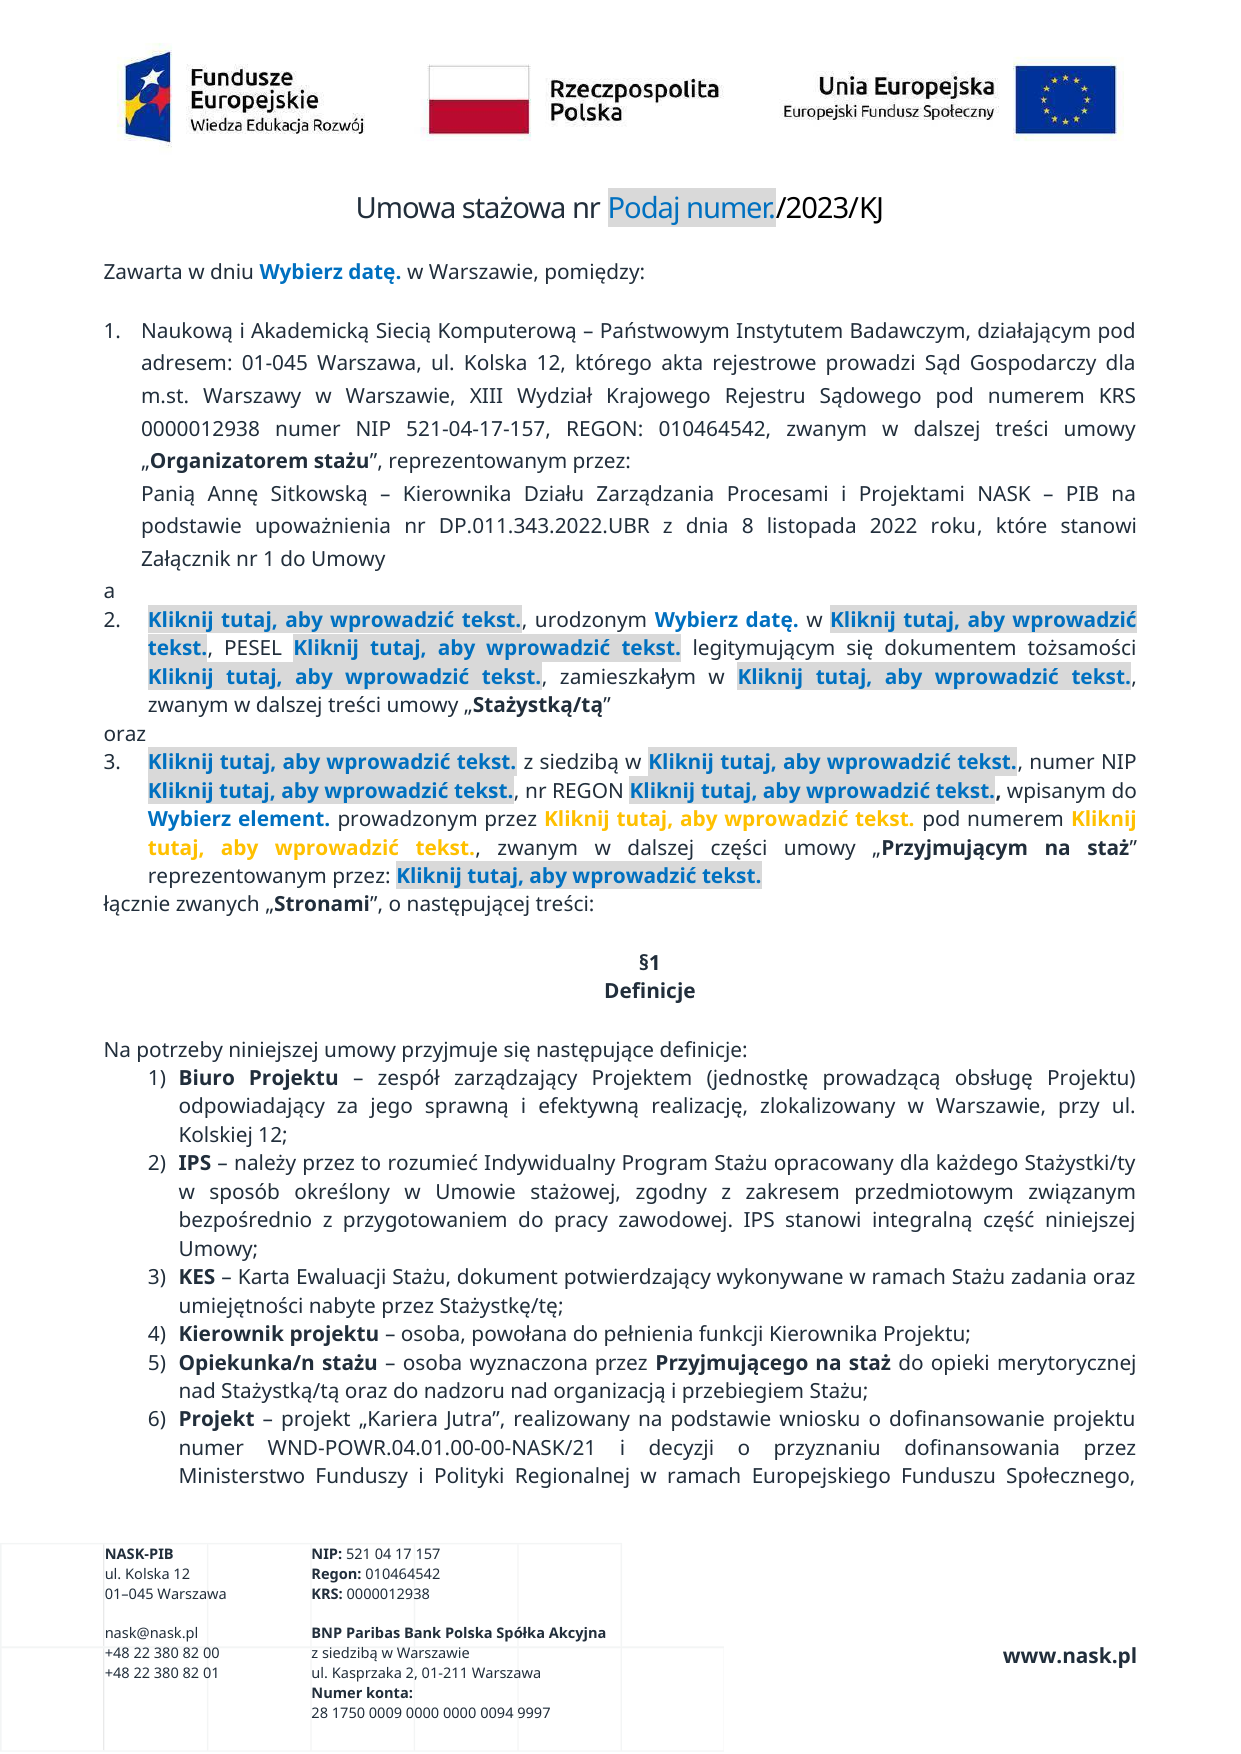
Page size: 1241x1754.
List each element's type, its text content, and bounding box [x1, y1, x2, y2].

list Panią Annę Sitkowską – Kierownika Działu Zarządzania Procesami i Projektami NASK – PIB na podstawie upoważnienia nr DP.011.343.2022.UBR z dnia 8 listopada 2022 roku, które stanowi Załącznik nr 1 do Umowy [141, 479, 1137, 572]
subtitle §1 Definicje [162, 948, 1137, 1005]
list Biuro Projektu – zespół zarządzający Projektem (jednostkę prowadzącą obsługę Projektu) odpowiadający za jego sprawną i efektywną realizację, zlokalizowany w Warszawie, przy ul. Kolskiej 12; [148, 1063, 1137, 1148]
list z siedzibą w , numer NIP , nr REGON , wpisanym do prowadzonym przez pod numerem , zwanym w dalszej części umowy „Przyjmującym na staż” reprezentowanym przez: [103, 747, 1137, 889]
list IPS – należy przez to rozumieć Indywidualny Program Stażu opracowany dla każdego Stażystki/ty w sposób określony w Umowie stażowej, zgodny z zakresem przedmiotowym związanym bezpośrednio z przygotowaniem do pracy zawodowej. IPS stanowi integralną część niniejszej Umowy; [148, 1148, 1137, 1262]
list , urodzonym w , PESEL legitymującym się dokumentem tożsamości , zamieszkałym w , zwanym w dalszej treści umowy „Stażystką/tą” [103, 605, 1137, 719]
text oraz [103, 719, 1137, 747]
text a [103, 577, 1137, 605]
picture [0, 1542, 724, 1752]
text Zawarta w dniu w Warszawie, pomiędzy: [103, 257, 1137, 286]
text łącznie zwanych „Stronami”, o następującej treści: [103, 889, 1137, 918]
text Na potrzeby niniejszej umowy przyjmuje się następujące definicje: [103, 1035, 1137, 1063]
list Kierownik projektu – osoba, powołana do pełnienia funkcji Kierownika Projektu; [148, 1319, 1137, 1348]
title Umowa stażowa nr /2023/KJ [776, 188, 1137, 227]
picture [103, 29, 1137, 164]
list Naukową i Akademicką Siecią Komputerową – Państwowym Instytutem Badawczym, działającym pod adresem: 01-045 Warszawa, ul. Kolska 12, którego akta rejestrowe prowadzi Sąd Gospodarczy dla m.st. Warszawy w Warszawie, XIII Wydział Krajowego Rejestru Sądowego pod numerem KRS 0000012938 numer NIP 521-04-17-157, REGON: 010464542, zwanym w dalszej treści umowy „Organizatorem stażu”, reprezentowanym przez: [103, 316, 1137, 475]
title Umowa stażowa nr /2023/KJ [103, 188, 608, 227]
list Opiekunka/n stażu – osoba wyznaczona przez Przyjmującego na staż do opieki merytorycznej nad Stażystką/tą oraz do nadzoru nad organizacją i przebiegiem Stażu; [148, 1348, 1137, 1404]
list KES – Karta Ewaluacji Stażu, dokument potwierdzający wykonywane w ramach Stażu zadania oraz umiejętności nabyte przez Stażystkę/tę; [148, 1262, 1137, 1319]
